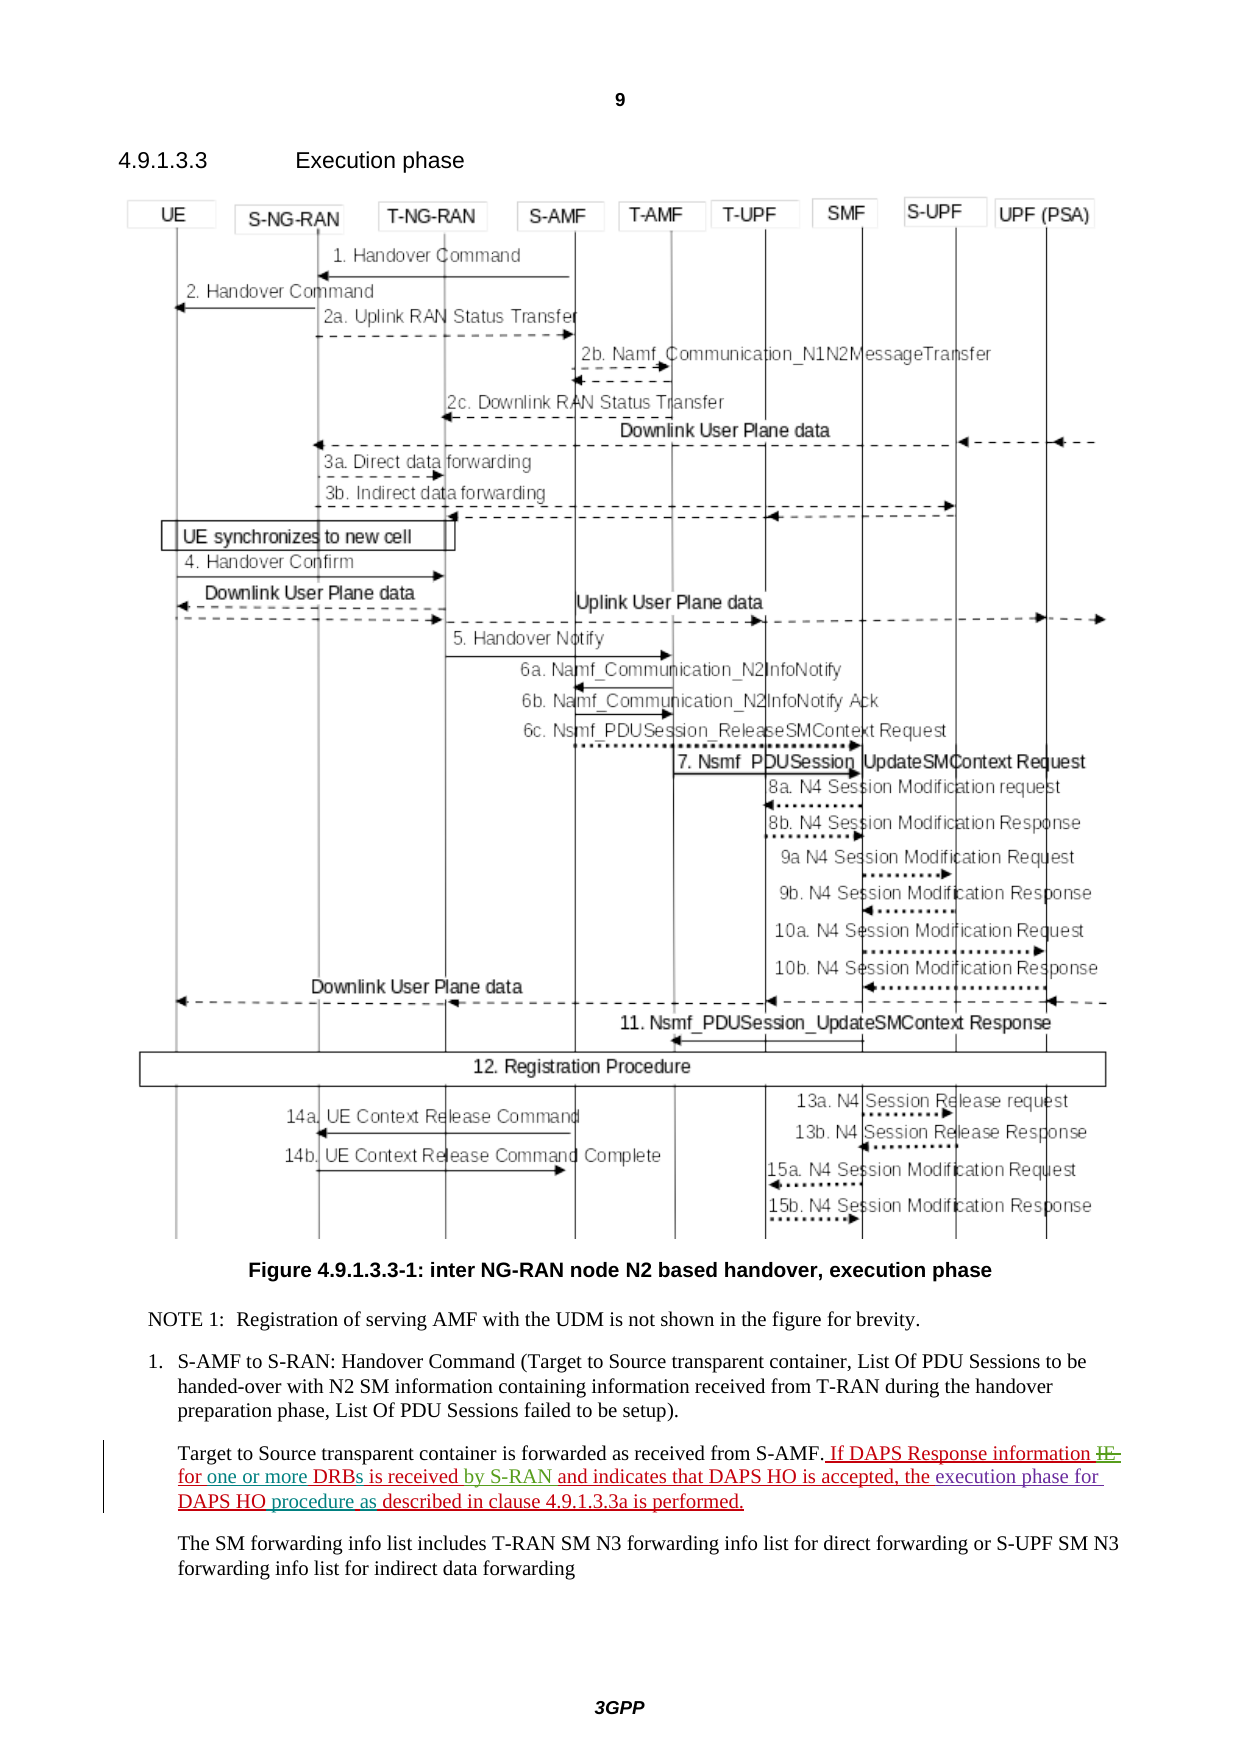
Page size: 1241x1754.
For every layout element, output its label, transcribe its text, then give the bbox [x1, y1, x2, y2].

text The SM forwarding info list includes T-RAN SM N3 forwarding info list for direct forwarding or S-UPF SM N3 forwarding info list for indirect data forwarding [148, 1531, 1122, 1579]
text NOTE 1: Registration of serving AMF with the UDM is not shown in the figure for brevity. [148, 1307, 1122, 1331]
text Target to Source transparent container is forwarded as received from S-AMF. [148, 1440, 1122, 1513]
text 1. S-AMF to S-RAN: Handover Command (Target to Source transparent container, List Of PDU Sessions to be handed-over with N2 SM information containing information received from T-RAN during the handover preparation phase, List Of PDU Sessions failed to be setup). [148, 1349, 1122, 1422]
text Figure 4.9.1.3.3-1: inter NG-RAN node N2 based handover, execution phase [118, 1258, 1122, 1282]
subtitle 4.9.1.3.3 Execution phase [118, 147, 1122, 174]
